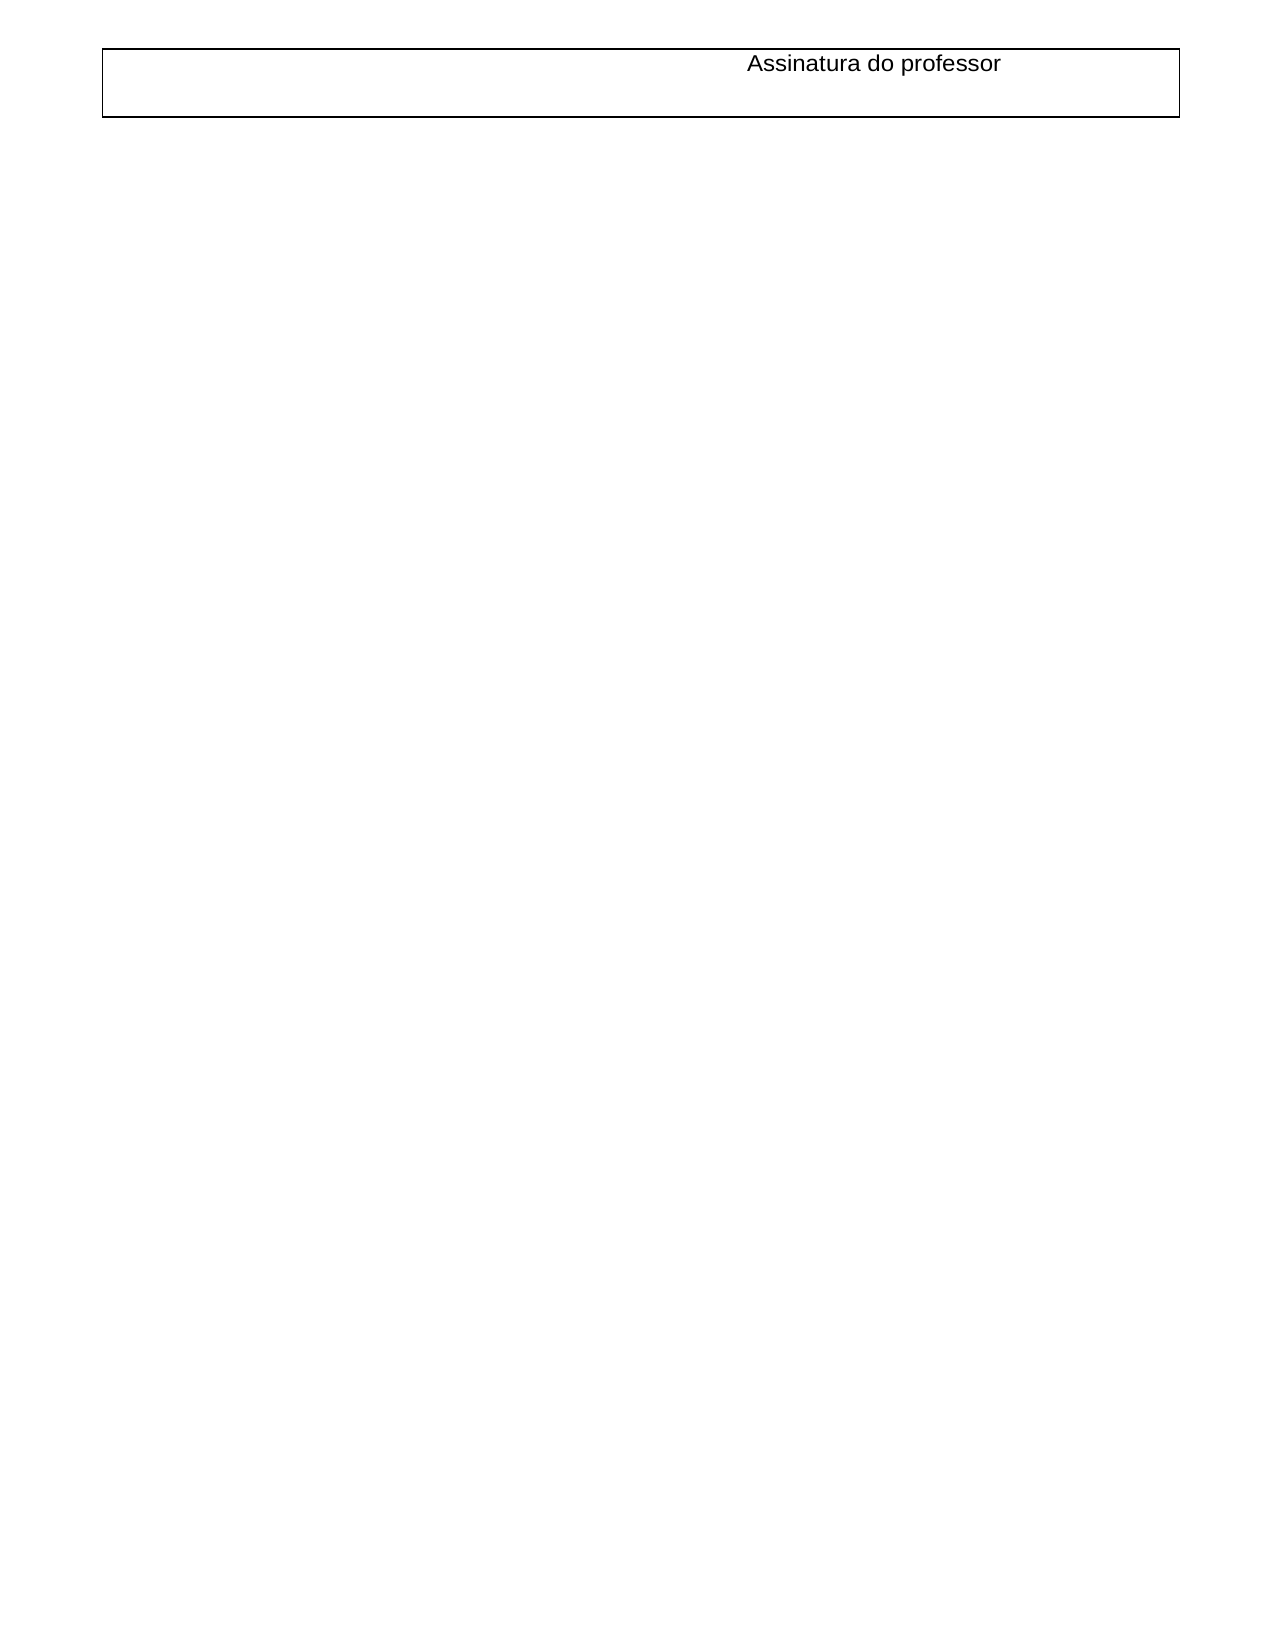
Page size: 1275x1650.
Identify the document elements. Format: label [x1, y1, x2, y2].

table_cell [103, 50, 1179, 116]
